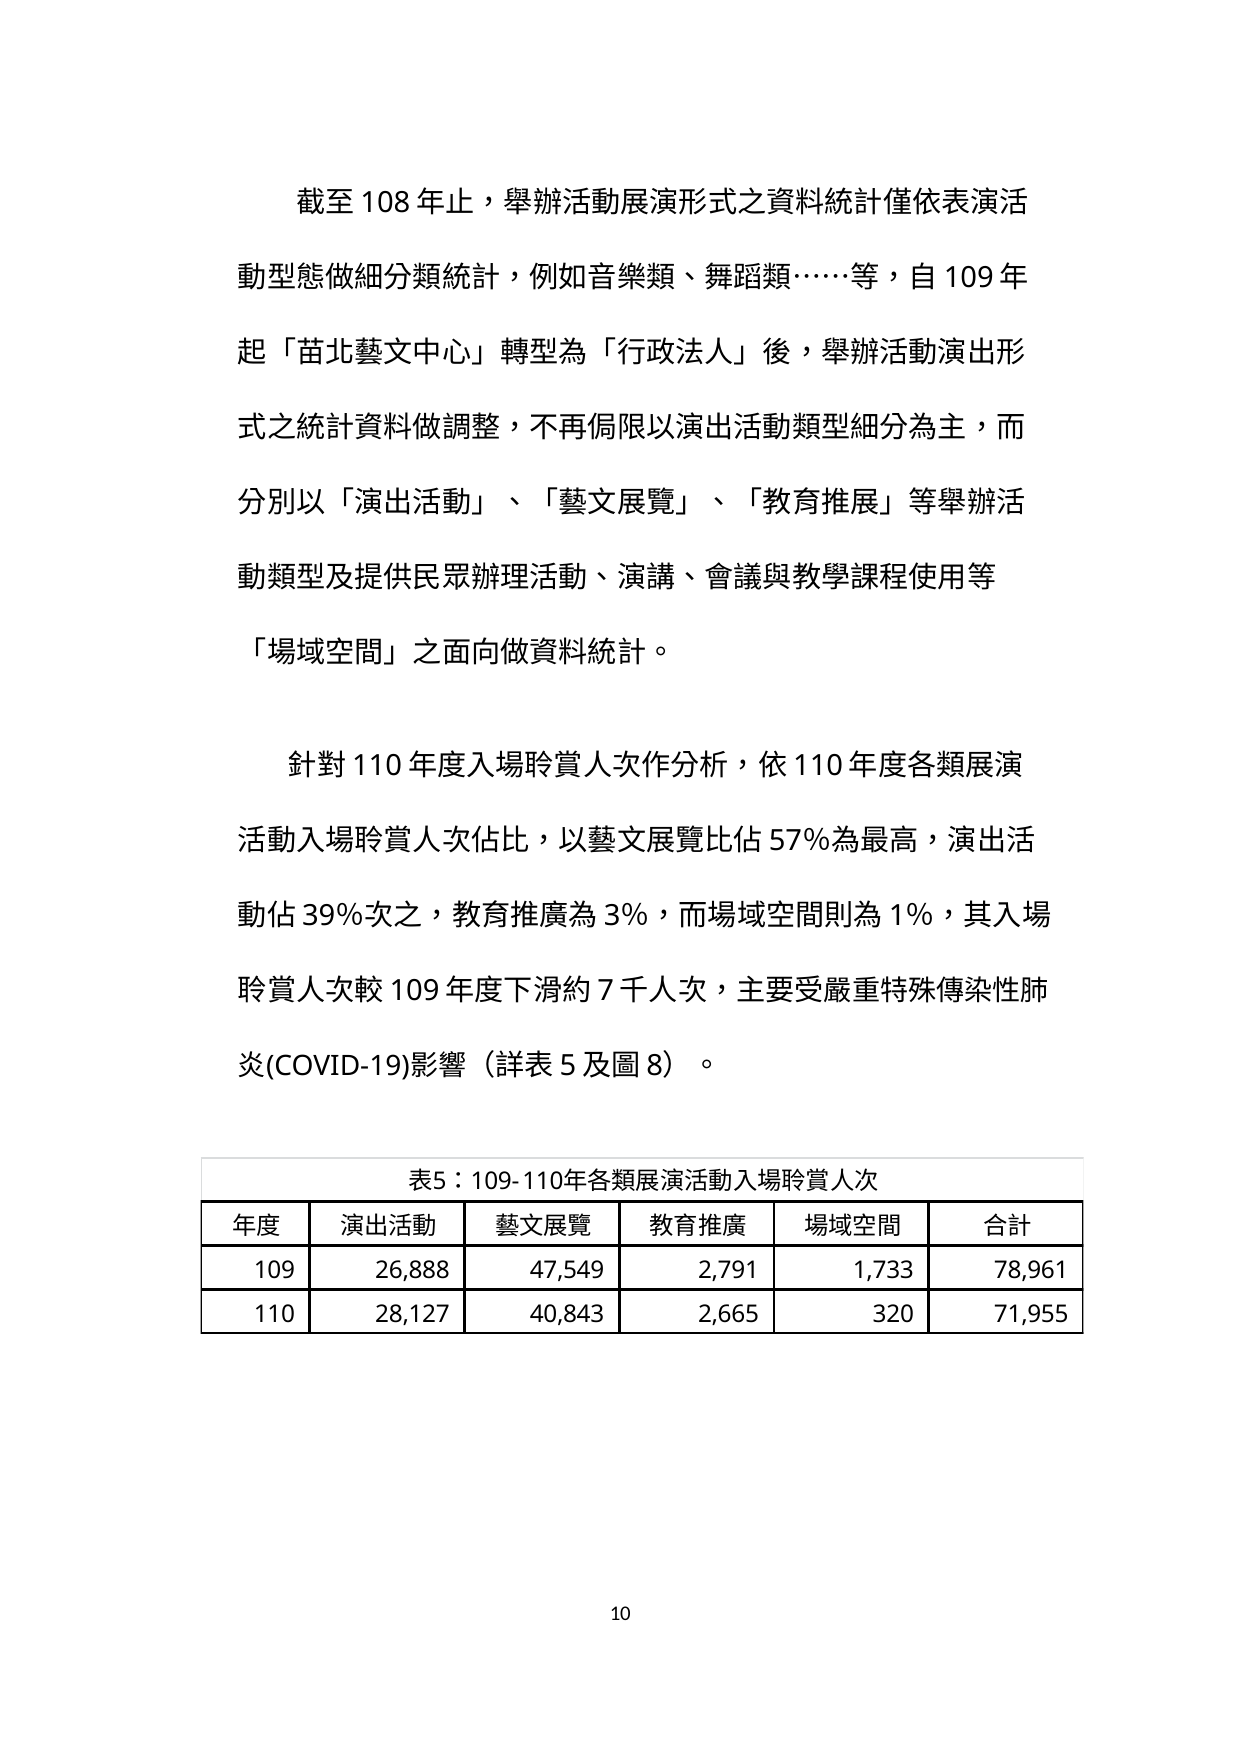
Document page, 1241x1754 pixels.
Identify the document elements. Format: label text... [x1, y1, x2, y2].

list 截至108年止，舉辦活動展演形式之資料統計僅依表演活動型態做細分類統計，例如音樂類、舞蹈類……等，自109年起「苗北藝文中心」轉型為「行政法人」後，舉辦活動演出形式之統計資料做調整，不再侷限以演出活動類型細分為主，而分別以「演出活動」、「藝文展覽」、「教育推展」等舉辦活動類型及提供民眾辦理活動、演講、會議與教學課程使用等「場域空間」之面向做資料統計。 [238, 162, 1053, 687]
list 針對110年度入場聆賞人次作分析，依110年度各類展演活動入場聆賞人次佔比，以藝文展覽比佔57％為最高，演出活動佔39％次之，教育推廣為3％，而場域空間則為1％，其入場聆賞人次較109年度下滑約7千人次，主要受嚴重特殊傳染性肺炎(COVID-19)影響（詳表5及圖8）。 [238, 725, 1053, 1100]
